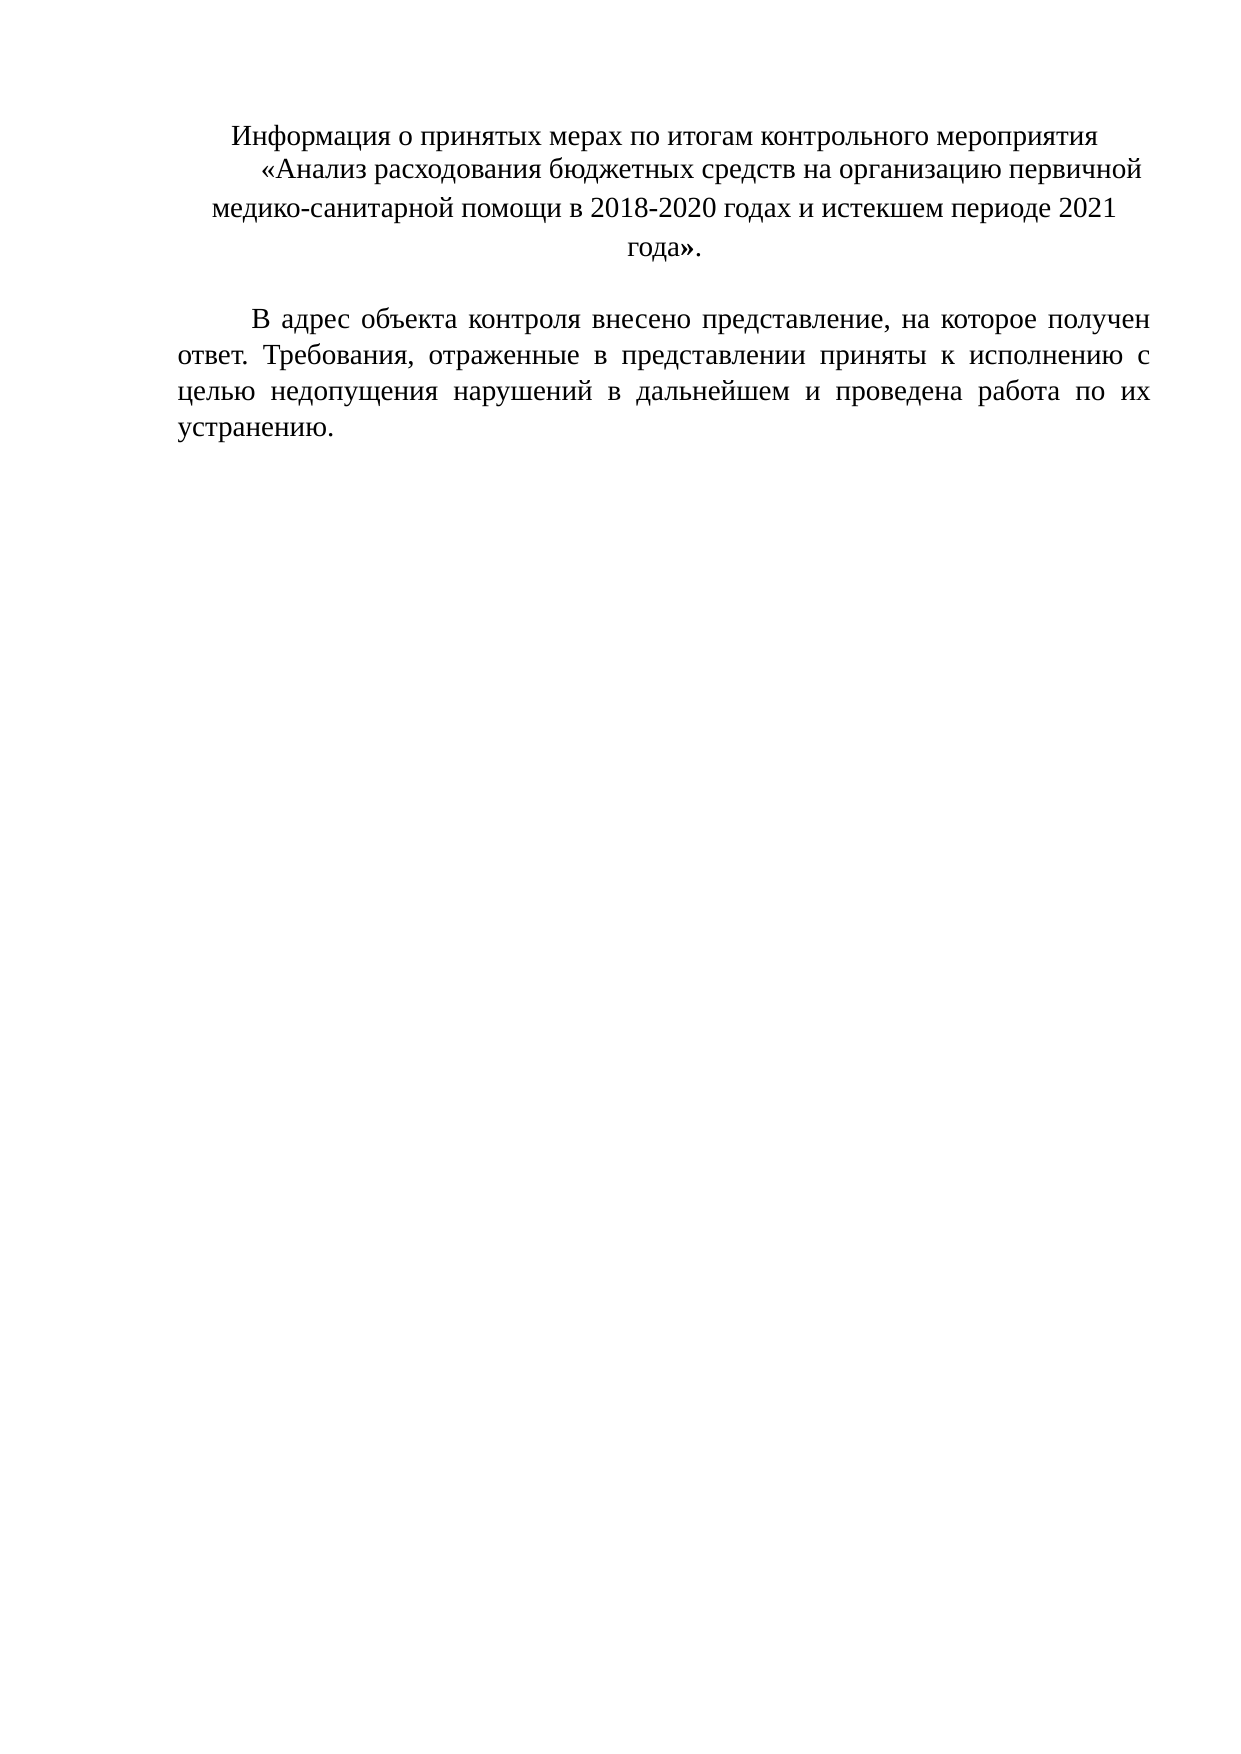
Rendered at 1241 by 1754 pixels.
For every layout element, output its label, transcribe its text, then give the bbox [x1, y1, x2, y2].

text «Анализ расходования бюджетных средств на организацию первичной медико-санитарной помощи в 2018-2020 годах и истекшем периоде 2021 года». [177, 152, 1152, 262]
text Информация о принятых мерах по итогам контрольного мероприятия [177, 118, 1152, 152]
text В адрес объекта контроля внесено представление, на которое получен ответ. Требования, отраженные в представлении приняты к исполнению с целью недопущения нарушений в дальнейшем и проведена работа по их устранению. [177, 301, 1152, 443]
